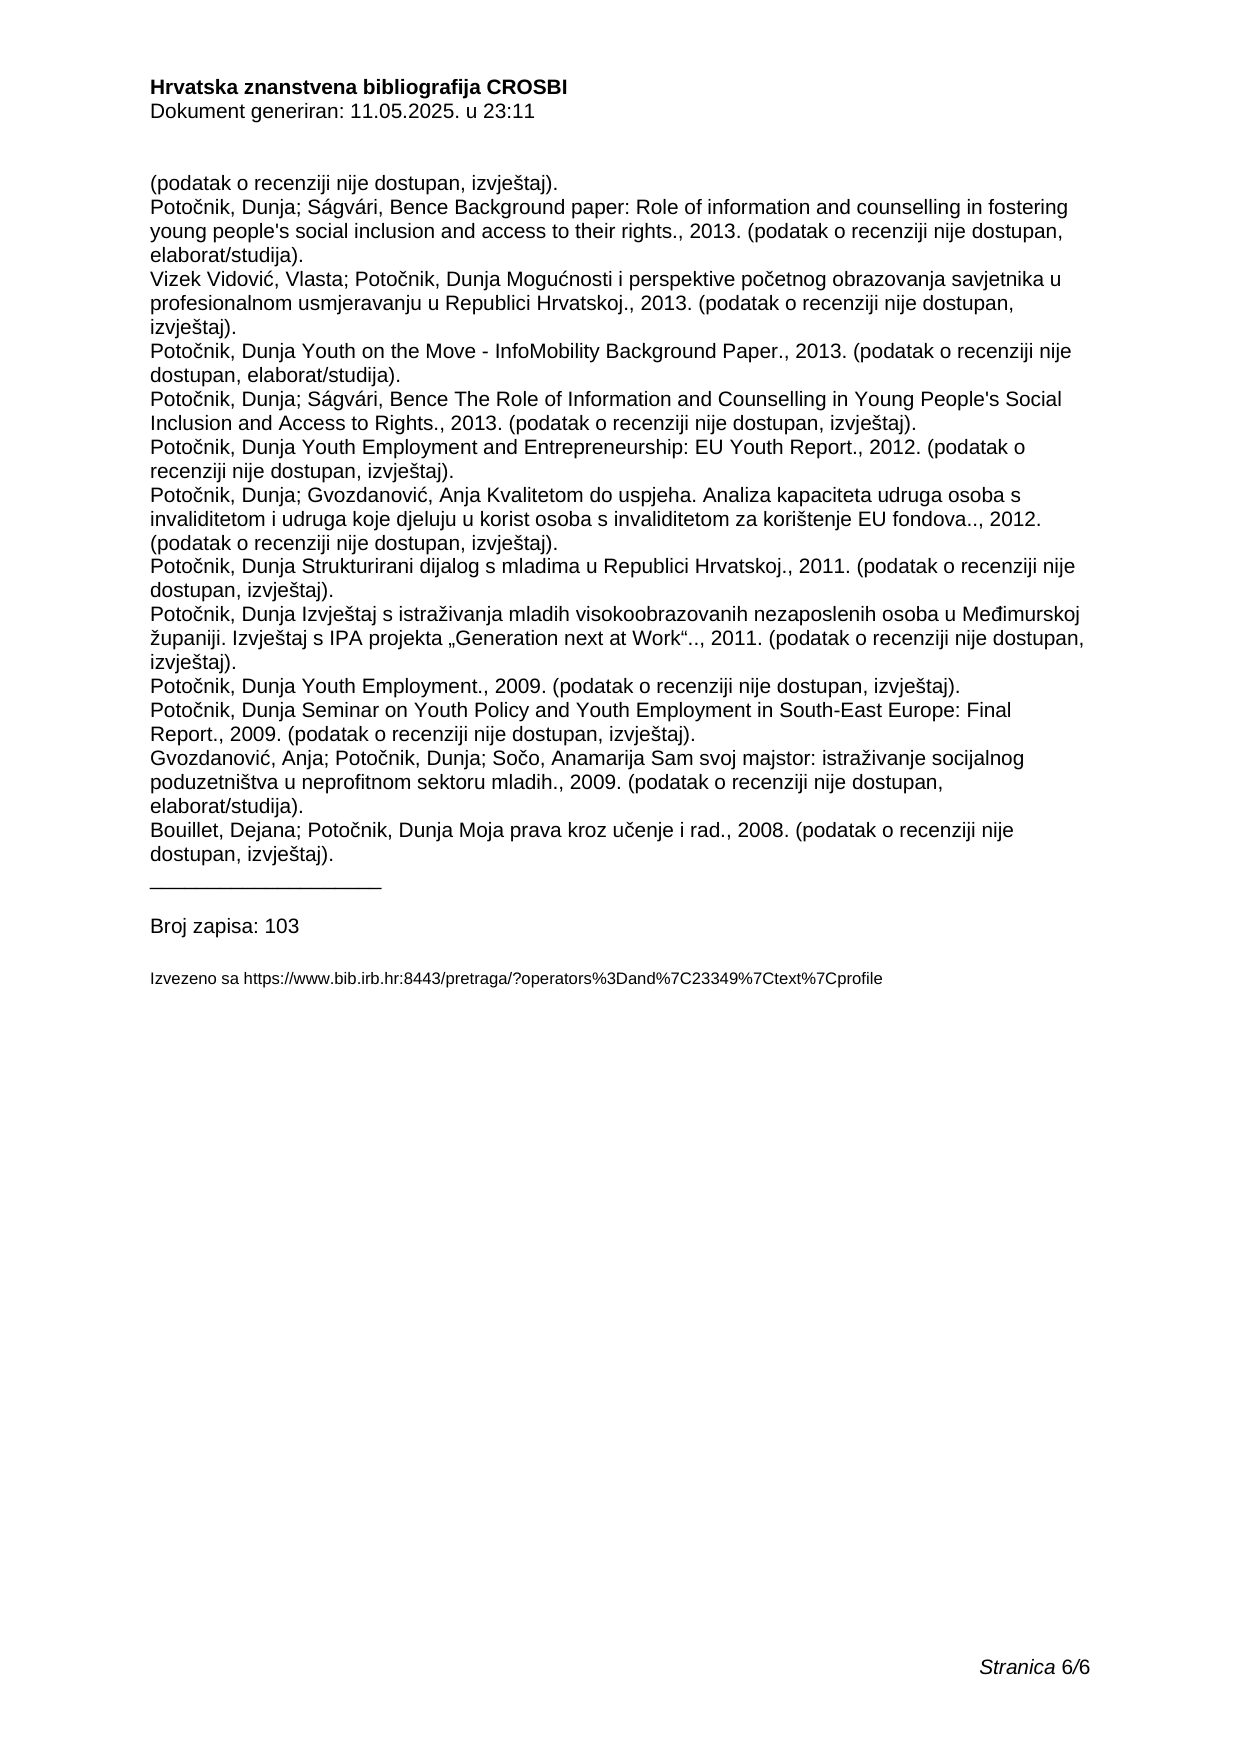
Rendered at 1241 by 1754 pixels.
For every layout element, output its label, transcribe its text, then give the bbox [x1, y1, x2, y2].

text Potočnik, Dunja [150, 698, 1090, 746]
text Broj zapisa: 103 [150, 914, 1090, 938]
text Potočnik, Dunja [150, 674, 1090, 698]
text Potočnik, Dunja [150, 602, 1090, 674]
text ____________________ [150, 866, 1090, 890]
text Potočnik, Dunja; Ságvári, Bence [150, 195, 1090, 267]
text Bouillet, Dejana; Potočnik, Dunja [150, 818, 1090, 866]
text Potočnik, Dunja [150, 339, 1090, 387]
text Izvezeno sa https://www.bib.irb.hr:8443/pretraga/?operators%3Dand%7C23349%7Ctext%7Cprofile [150, 969, 1090, 988]
text Vizek Vidović, Vlasta; Potočnik, Dunja [150, 267, 1090, 339]
text Potočnik, Dunja [150, 554, 1090, 602]
text Gvozdanović, Anja; Potočnik, Dunja; Sočo, Anamarija [150, 746, 1090, 818]
text Potočnik, Dunja; Gvozdanović, Anja [150, 482, 1090, 554]
text Potočnik, Dunja; Ságvári, Bence [150, 387, 1090, 434]
text Potočnik, Dunja [150, 434, 1090, 482]
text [150, 171, 1090, 195]
